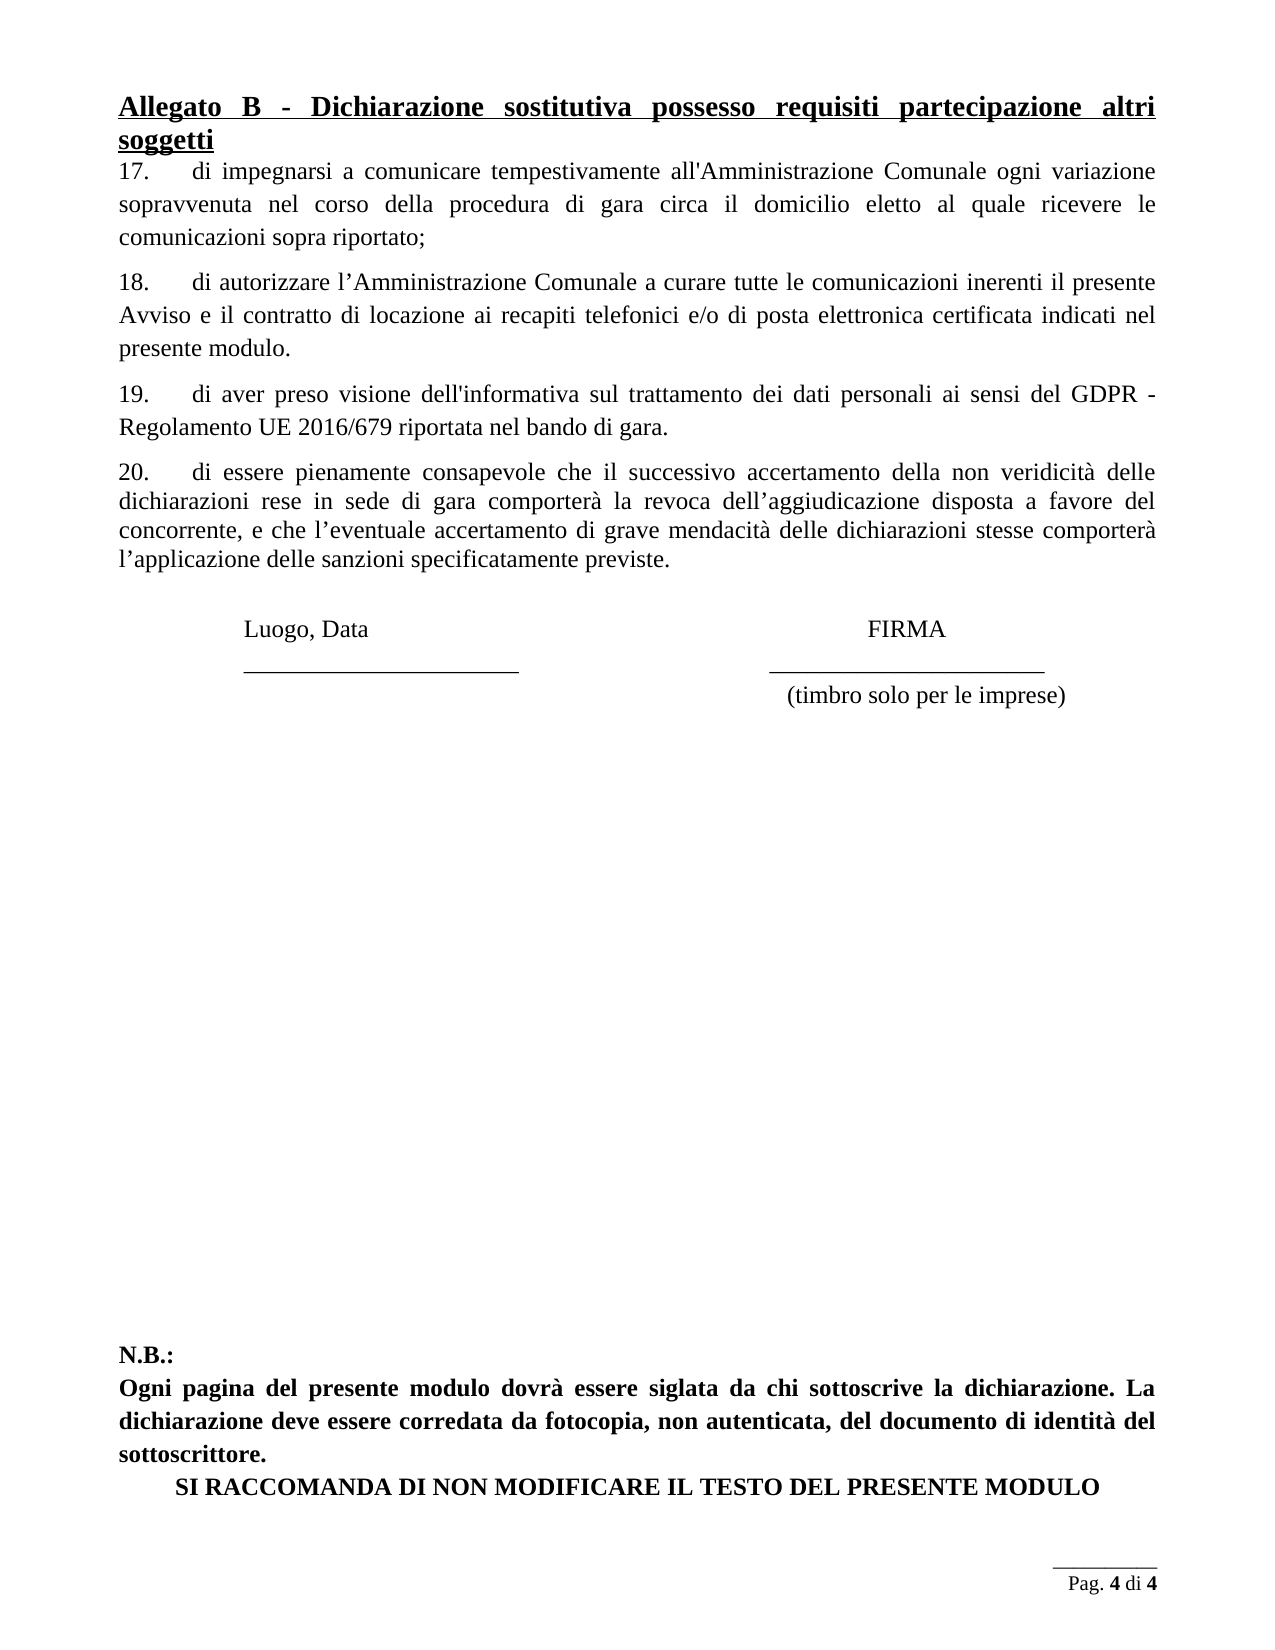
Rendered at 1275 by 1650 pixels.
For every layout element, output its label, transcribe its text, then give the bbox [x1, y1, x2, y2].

table_header Luogo, Data ______________________ [157, 614, 657, 746]
list di aver preso visione dell'informativa sul trattamento dei dati personali ai sensi del GDPR - Regolamento UE 2016/679 riportata nel bando di gara. [118, 379, 1157, 441]
list di essere pienamente consapevole che il successivo accertamento della non veridicità delle dichiarazioni rese in sede di gara comporterà la revoca dell’aggiudicazione disposta a favore del concorrente, e che l’eventuale accertamento di grave mendacità delle dichiarazioni stesse comporterà l’applicazione delle sanzioni specificatamente previste. [118, 457, 1157, 572]
list di autorizzare l’Amministrazione Comunale a curare tutte le comunicazioni inerenti il presente Avviso e il contratto di locazione ai recapiti telefonici e/o di posta elettronica certificata indicati nel presente modulo. [118, 267, 1157, 362]
text Ogni pagina del presente modulo dovrà essere siglata da chi sottoscrive la dichiarazione. La dichiarazione deve essere corredata da fotocopia, non autenticata, del documento di identità del sottoscrittore. [119, 1373, 1157, 1468]
table_header FIRMA ______________________ (timbro solo per le imprese) [657, 614, 1157, 746]
text N.B.: [119, 1340, 1157, 1369]
list di impegnarsi a comunicare tempestivamente all'Amministrazione Comunale ogni variazione sopravvenuta nel corso della procedura di gara circa il domicilio eletto al quale ricevere le comunicazioni sopra riportato; [118, 156, 1157, 251]
text SI RACCOMANDA DI NON MODIFICARE IL TESTO DEL PRESENTE MODULO [119, 1472, 1157, 1501]
